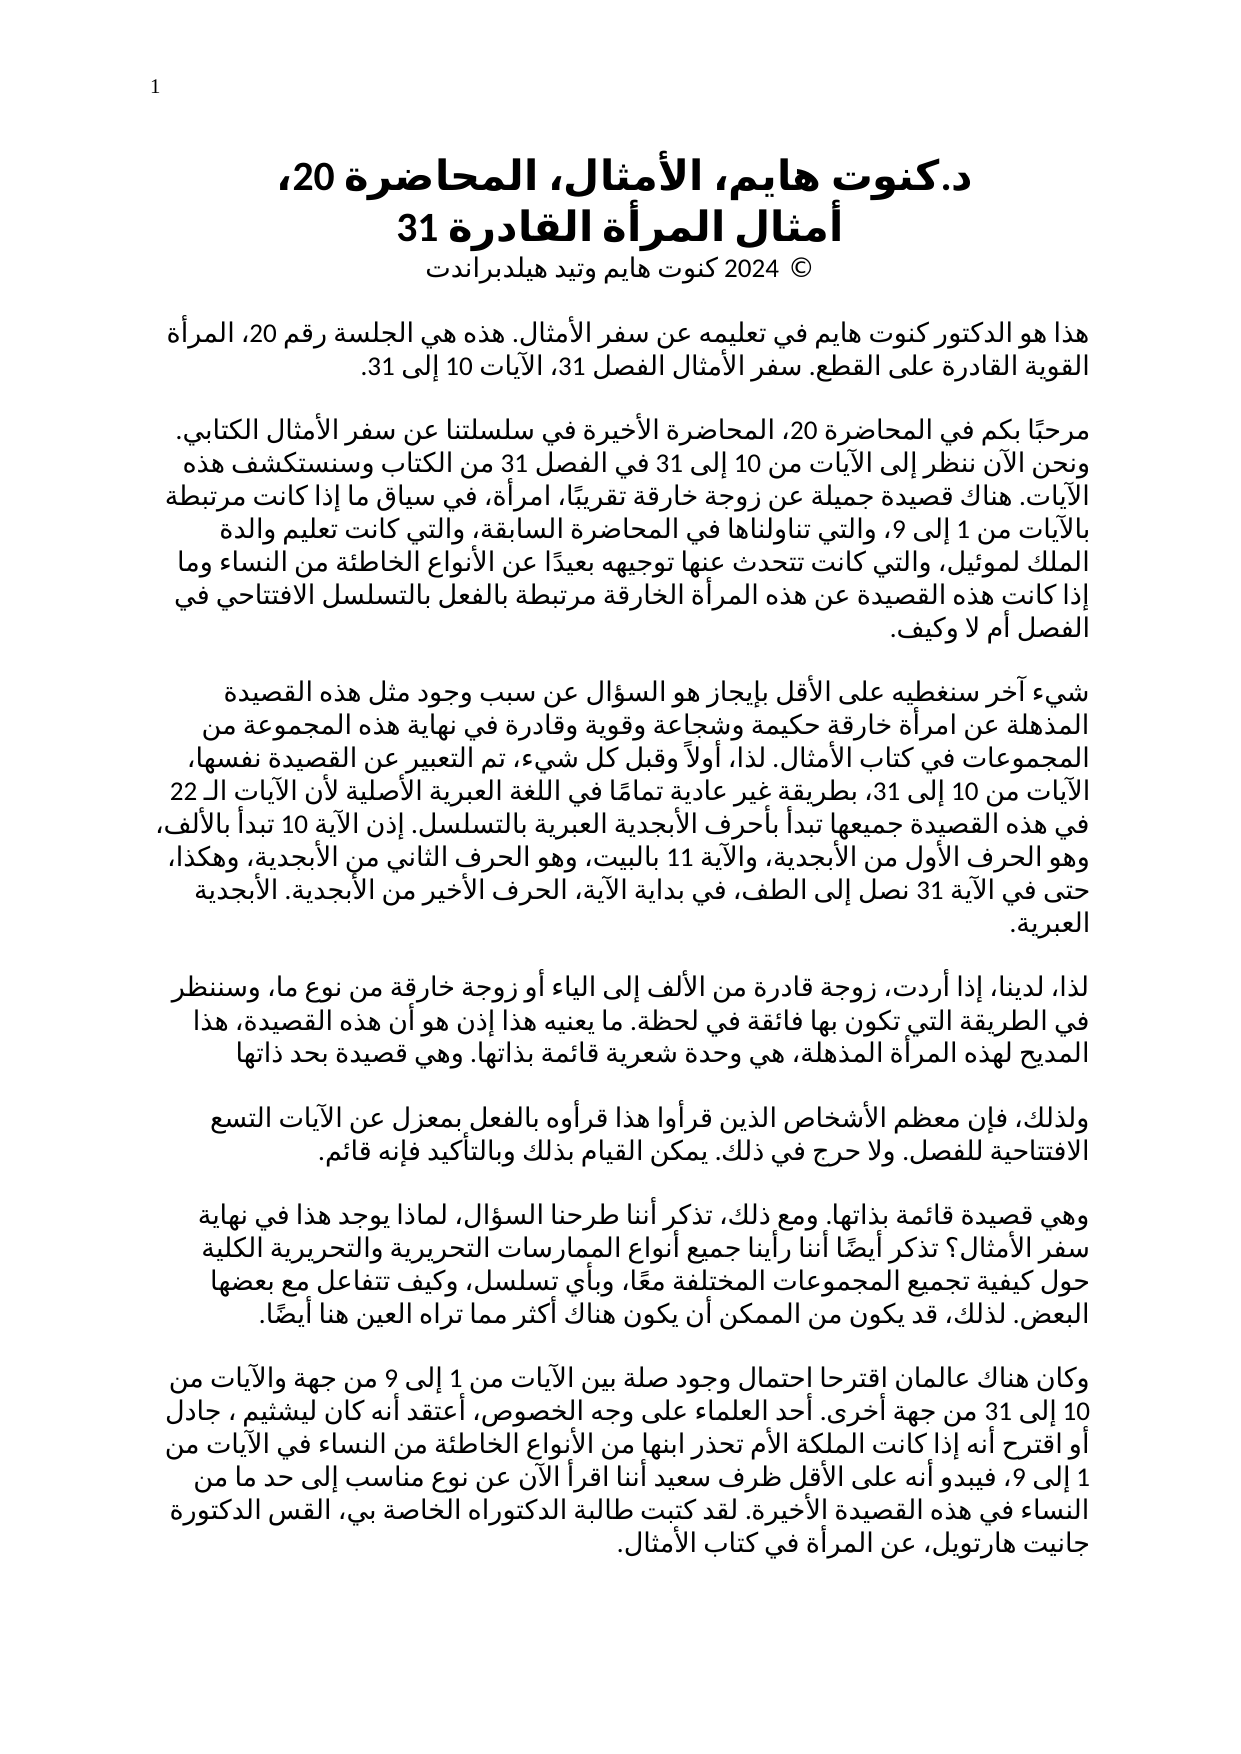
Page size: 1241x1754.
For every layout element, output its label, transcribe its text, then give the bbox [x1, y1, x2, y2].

text شيء آخر سنغطيه على الأقل بإيجاز هو السؤال عن سبب وجود مثل هذه القصيدة المذهلة عن امرأة خارقة حكيمة وشجاعة وقوية وقادرة في نهاية هذه المجموعة من المجموعات في كتاب الأمثال. لذا، أولاً وقبل كل شيء، تم التعبير عن القصيدة نفسها، الآيات من 10 إلى 31، بطريقة غير عادية تمامًا في اللغة العبرية الأصلية لأن الآيات الـ 22 في هذه القصيدة جميعها تبدأ بأحرف الأبجدية العبرية بالتسلسل. إذن الآية 10 تبدأ بالألف، وهو الحرف الأول من الأبجدية، والآية 11 بالبيت، وهو الحرف الثاني من الأبجدية، وهكذا، حتى في الآية 31 نصل إلى الطف، في بداية الآية، الحرف الأخير من الأبجدية. الأبجدية العبرية. [150, 675, 1090, 939]
text هذا هو الدكتور كنوت هايم في تعليمه عن سفر الأمثال. هذه هي الجلسة رقم 20، المرأة القوية القادرة على القطع. سفر الأمثال الفصل 31، الآيات 10 إلى 31. [150, 316, 1090, 382]
text © 2024 كنوت هايم وتيد هيلدبراندت [150, 252, 1090, 285]
text د.كنوت هايم، الأمثال، المحاضرة 20، أمثال المرأة القادرة 31 [150, 150, 1090, 252]
text وكان هناك عالمان اقترحا احتمال وجود صلة بين الآيات من 1 إلى 9 من جهة والآيات من 10 إلى 31 من جهة أخرى. أحد العلماء على وجه الخصوص، أعتقد أنه كان ليشثيم ، جادل أو اقترح أنه إذا كانت الملكة الأم تحذر ابنها من الأنواع الخاطئة من النساء في الآيات من 1 إلى 9، فيبدو أنه على الأقل ظرف سعيد أننا اقرأ الآن عن نوع مناسب إلى حد ما من النساء في هذه القصيدة الأخيرة. لقد كتبت طالبة الدكتوراه الخاصة بي، القس الدكتورة جانيت هارتويل، عن المرأة في كتاب الأمثال. [150, 1361, 1090, 1559]
text وهي قصيدة قائمة بذاتها. ومع ذلك، تذكر أننا طرحنا السؤال، لماذا يوجد هذا في نهاية سفر الأمثال؟ تذكر أيضًا أننا رأينا جميع أنواع الممارسات التحريرية والتحريرية الكلية حول كيفية تجميع المجموعات المختلفة معًا، وبأي تسلسل، وكيف تتفاعل مع بعضها البعض. لذلك، قد يكون من الممكن أن يكون هناك أكثر مما تراه العين هنا أيضًا. [150, 1198, 1090, 1330]
text مرحبًا بكم في المحاضرة 20، المحاضرة الأخيرة في سلسلتنا عن سفر الأمثال الكتابي. ونحن الآن ننظر إلى الآيات من 10 إلى 31 في الفصل 31 من الكتاب وسنستكشف هذه الآيات. هناك قصيدة جميلة عن زوجة خارقة تقريبًا، امرأة، في سياق ما إذا كانت مرتبطة بالآيات من 1 إلى 9، والتي تناولناها في المحاضرة السابقة، والتي كانت تعليم والدة الملك لموئيل، والتي كانت تتحدث عنها توجيهه بعيدًا عن الأنواع الخاطئة من النساء وما إذا كانت هذه القصيدة عن هذه المرأة الخارقة مرتبطة بالفعل بالتسلسل الافتتاحي في الفصل أم لا وكيف. [150, 413, 1090, 644]
text لذا، لدينا، إذا أردت، زوجة قادرة من الألف إلى الياء أو زوجة خارقة من نوع ما، وسننظر في الطريقة التي تكون بها فائقة في لحظة. ما يعنيه هذا إذن هو أن هذه القصيدة، هذا المديح لهذه المرأة المذهلة، هي وحدة شعرية قائمة بذاتها. وهي قصيدة بحد ذاتها [150, 971, 1090, 1070]
text ولذلك، فإن معظم الأشخاص الذين قرأوا هذا قرأوه بالفعل بمعزل عن الآيات التسع الافتتاحية للفصل. ولا حرج في ذلك. يمكن القيام بذلك وبالتأكيد فإنه قائم. [150, 1101, 1090, 1167]
